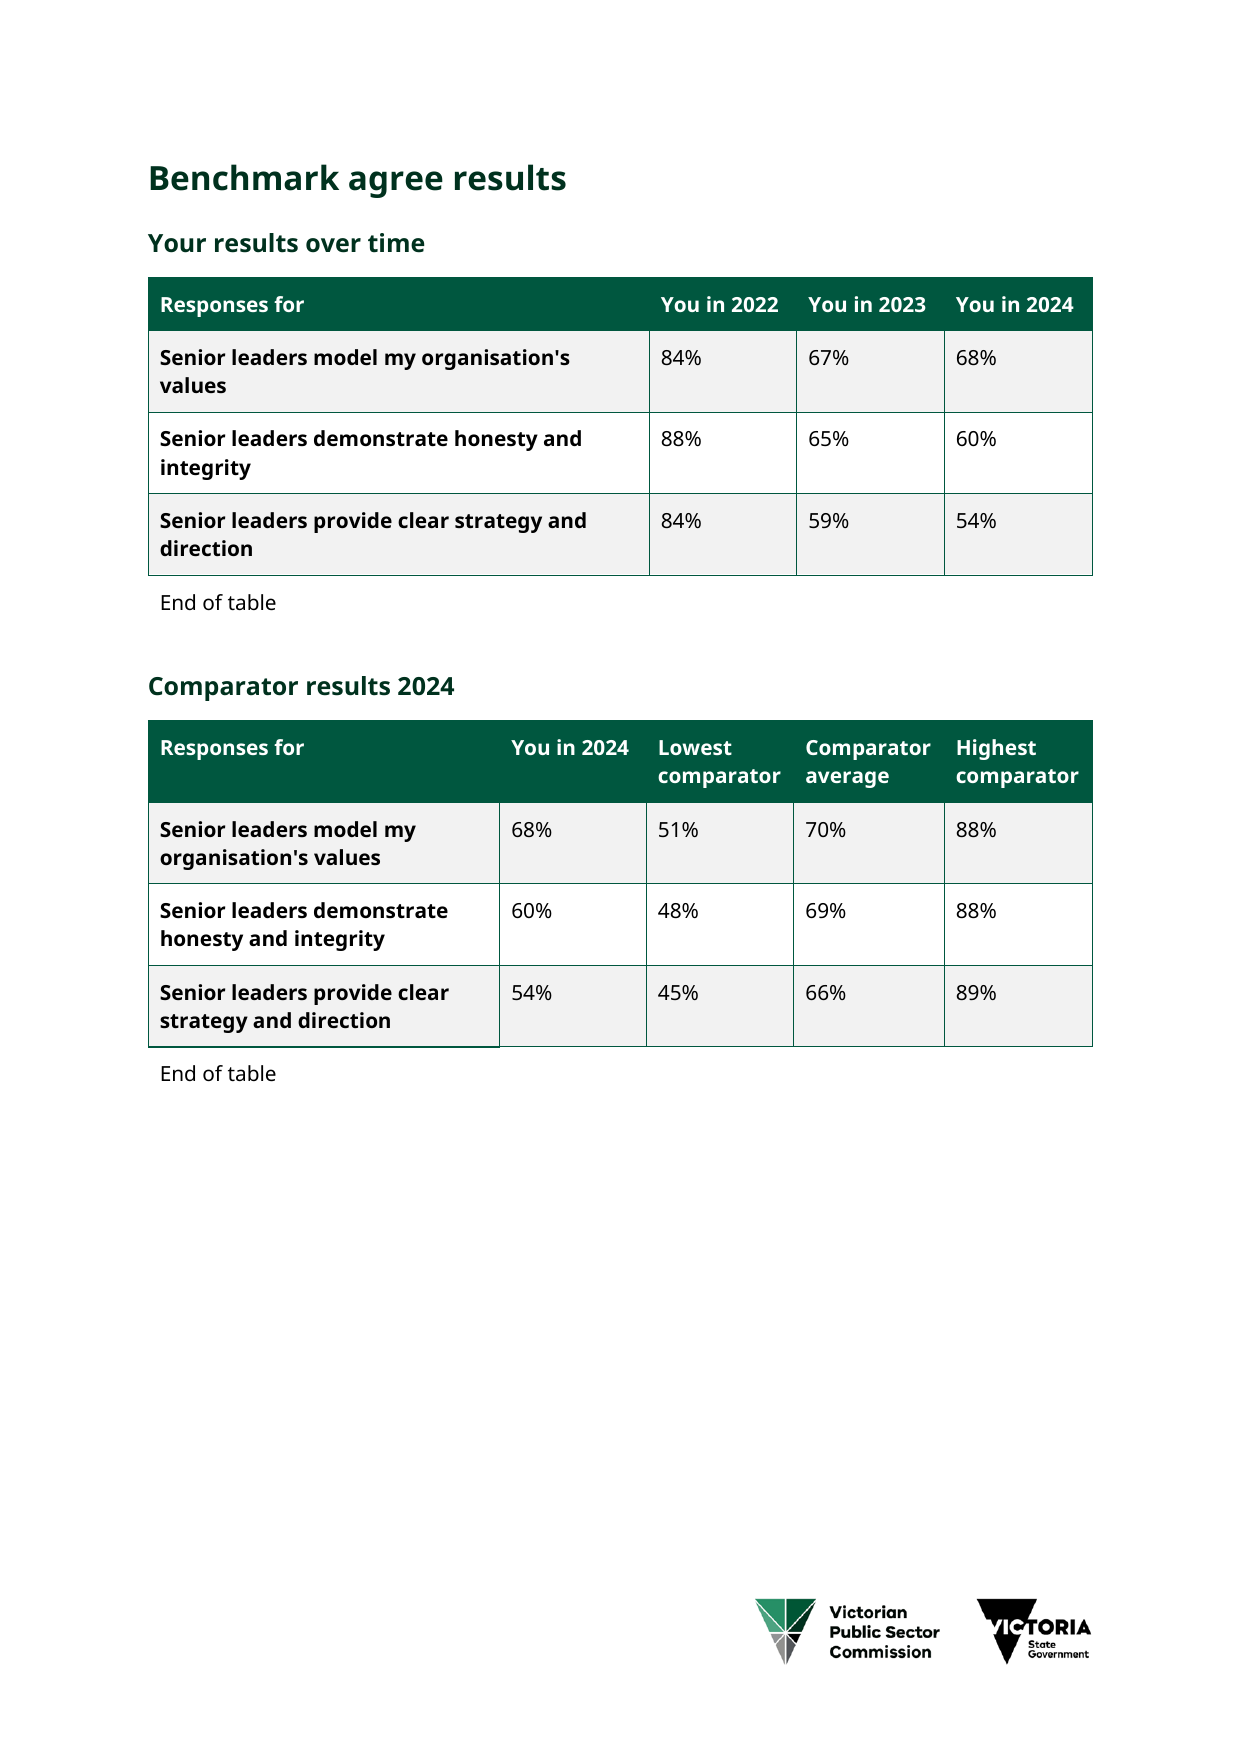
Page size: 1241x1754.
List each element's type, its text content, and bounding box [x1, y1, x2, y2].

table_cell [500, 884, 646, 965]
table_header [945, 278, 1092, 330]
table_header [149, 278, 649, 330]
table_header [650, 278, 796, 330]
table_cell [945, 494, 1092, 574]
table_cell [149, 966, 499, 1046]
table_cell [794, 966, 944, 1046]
subtitle Your results over time [148, 226, 1092, 260]
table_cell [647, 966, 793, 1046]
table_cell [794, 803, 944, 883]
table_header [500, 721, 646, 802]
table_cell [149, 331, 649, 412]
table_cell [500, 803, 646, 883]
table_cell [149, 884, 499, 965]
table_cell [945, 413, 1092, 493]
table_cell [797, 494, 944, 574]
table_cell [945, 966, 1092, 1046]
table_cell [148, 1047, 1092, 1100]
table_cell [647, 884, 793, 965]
subtitle Comparator results 2024 [148, 669, 1092, 703]
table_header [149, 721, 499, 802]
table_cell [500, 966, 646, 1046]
subtitle Benchmark agree results [148, 154, 1092, 200]
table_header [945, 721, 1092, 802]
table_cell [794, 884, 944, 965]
picture [754, 1598, 1093, 1666]
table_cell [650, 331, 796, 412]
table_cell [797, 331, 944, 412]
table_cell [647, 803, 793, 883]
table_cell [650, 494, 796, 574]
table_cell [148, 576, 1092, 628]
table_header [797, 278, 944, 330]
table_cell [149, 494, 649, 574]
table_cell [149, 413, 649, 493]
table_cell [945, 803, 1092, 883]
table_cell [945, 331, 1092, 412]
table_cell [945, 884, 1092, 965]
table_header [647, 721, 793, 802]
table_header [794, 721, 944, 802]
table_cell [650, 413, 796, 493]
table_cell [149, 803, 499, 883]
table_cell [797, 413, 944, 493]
